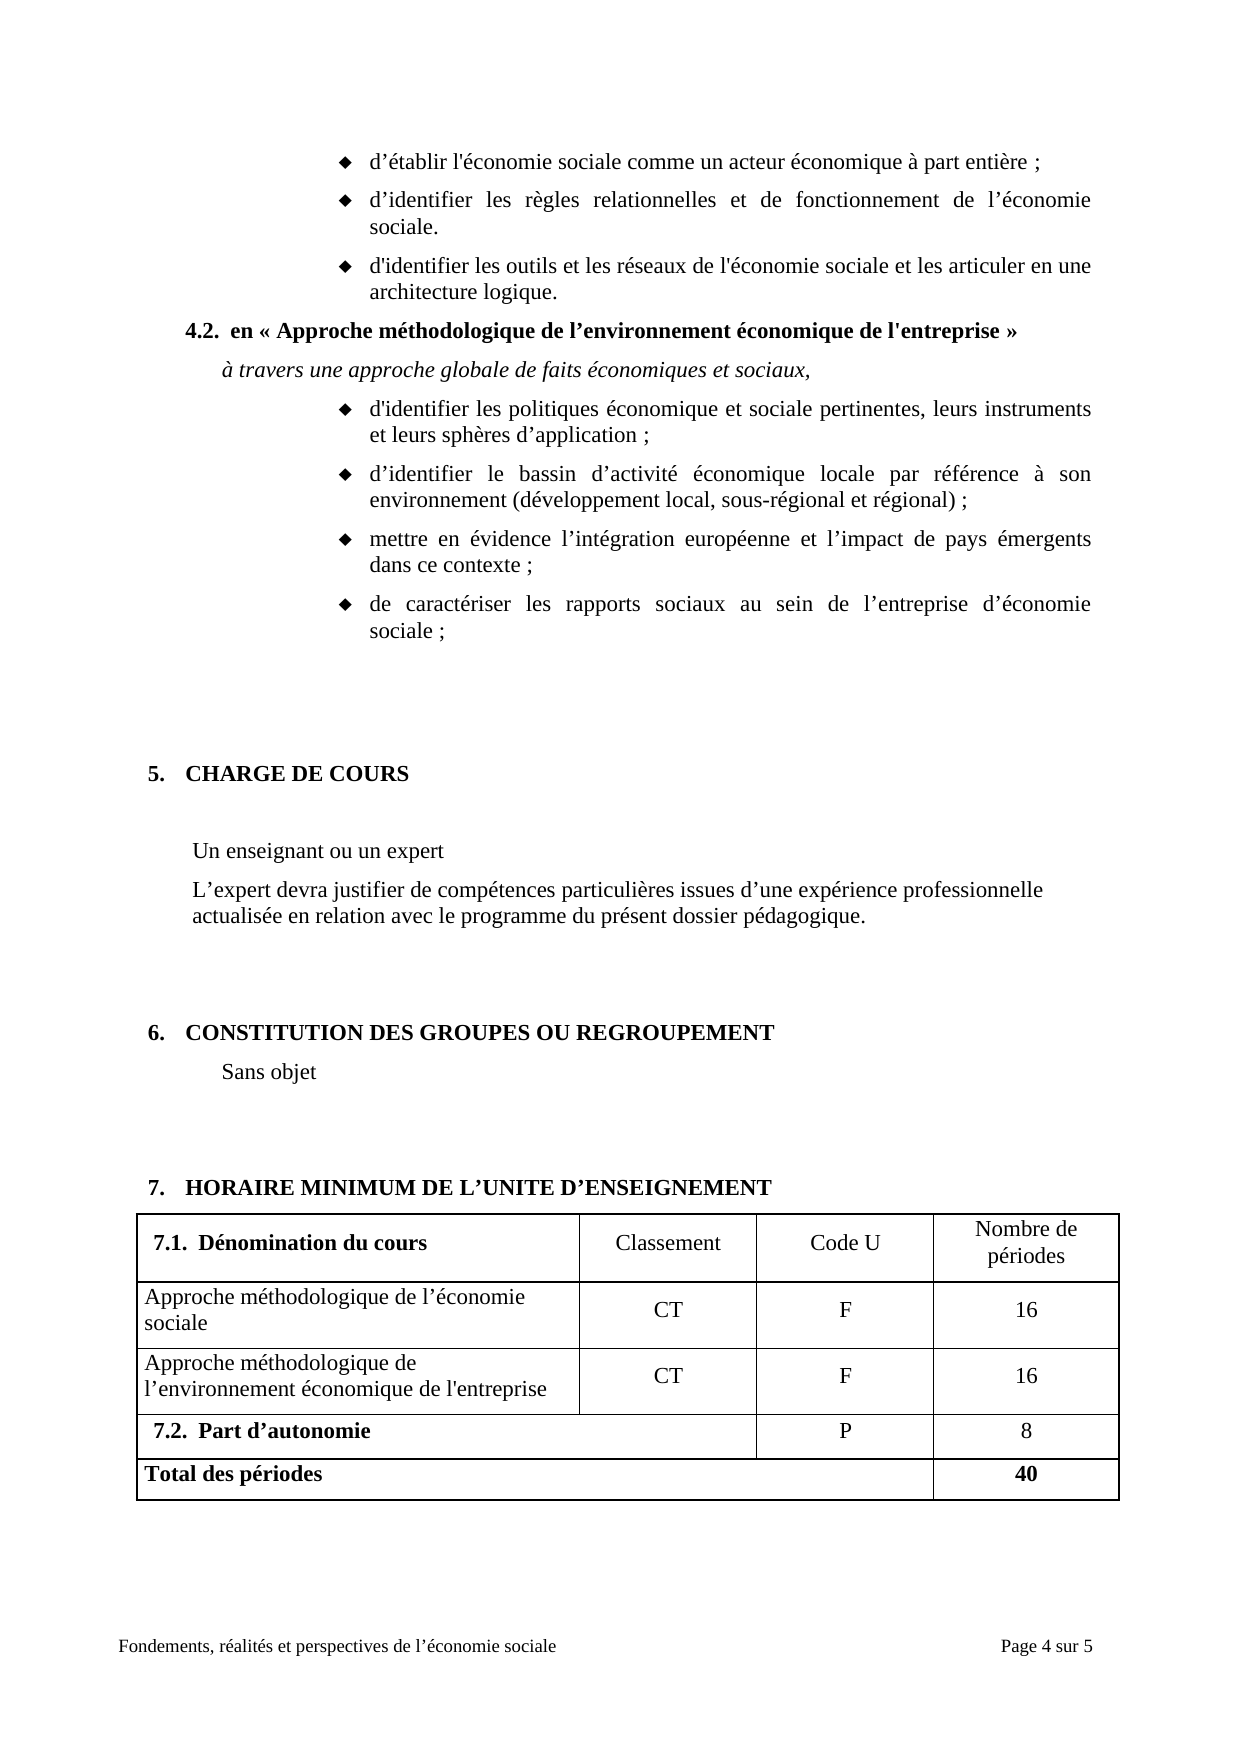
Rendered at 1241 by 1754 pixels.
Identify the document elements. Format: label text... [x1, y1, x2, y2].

table_header Nombre de périodes [934, 1215, 1118, 1281]
text Un enseignant ou un expert [192, 837, 1092, 864]
list d'identifier les outils et les réseaux de l'économie sociale et les articuler en une architecture logique. [338, 252, 1092, 304]
table_cell [757, 1460, 933, 1499]
text L’expert devra justifier de compétences particulières issues d’une expérience professionnelle actualisée en relation avec le programme du présent dossier pédagogique. [192, 876, 1092, 929]
list CONSTITUTION DES GROUPES OU REGROUPEMENT [148, 1019, 1092, 1045]
table_cell CT [580, 1283, 756, 1348]
table_cell 16 [934, 1283, 1118, 1348]
table_cell 16 [934, 1349, 1118, 1414]
list mettre en évidence l’intégration européenne et l’impact de pays émergents dans ce contexte ; [338, 525, 1092, 578]
table_cell Approche méthodologique de l’environnement économique de l'entreprise [138, 1349, 579, 1414]
table_cell 8 [934, 1415, 1118, 1458]
table_cell CT [580, 1349, 756, 1414]
list de caractériser les rapports sociaux au sein de l’entreprise d’économie sociale ; [338, 590, 1092, 643]
table_cell Total des périodes [138, 1460, 757, 1499]
list HORAIRE MINIMUM DE L’UNITE D’ENSEIGNEMENT [148, 1174, 1092, 1201]
list d’identifier le bassin d’activité économique locale par référence à son environnement (développement local, sous-régional et régional) ; [338, 460, 1092, 513]
list d’établir l'économie sociale comme un acteur économique à part entière ; [338, 148, 1092, 174]
text à travers une approche globale de faits économiques et sociaux, [222, 356, 1092, 382]
table_cell P [757, 1415, 933, 1458]
text Sans objet [148, 1058, 1092, 1084]
table_cell F [757, 1283, 933, 1348]
list en « Approche méthodologique de l’environnement économique de l'entreprise » [185, 317, 1092, 343]
table_header Code U [757, 1215, 933, 1281]
table_header Dénomination du cours [138, 1215, 579, 1281]
table_header Classement [580, 1215, 756, 1281]
table_cell Part d’autonomie [138, 1415, 756, 1458]
table_cell Approche méthodologique de l’économie sociale [138, 1283, 579, 1348]
list d'identifier les politiques économique et sociale pertinentes, leurs instruments et leurs sphères d’application ; [338, 395, 1092, 447]
table_cell 40 [934, 1460, 1118, 1499]
table_cell F [757, 1349, 933, 1414]
list CHARGE DE COURS [148, 759, 1092, 786]
list d’identifier les règles relationnelles et de fonctionnement de l’économie sociale. [338, 187, 1092, 239]
